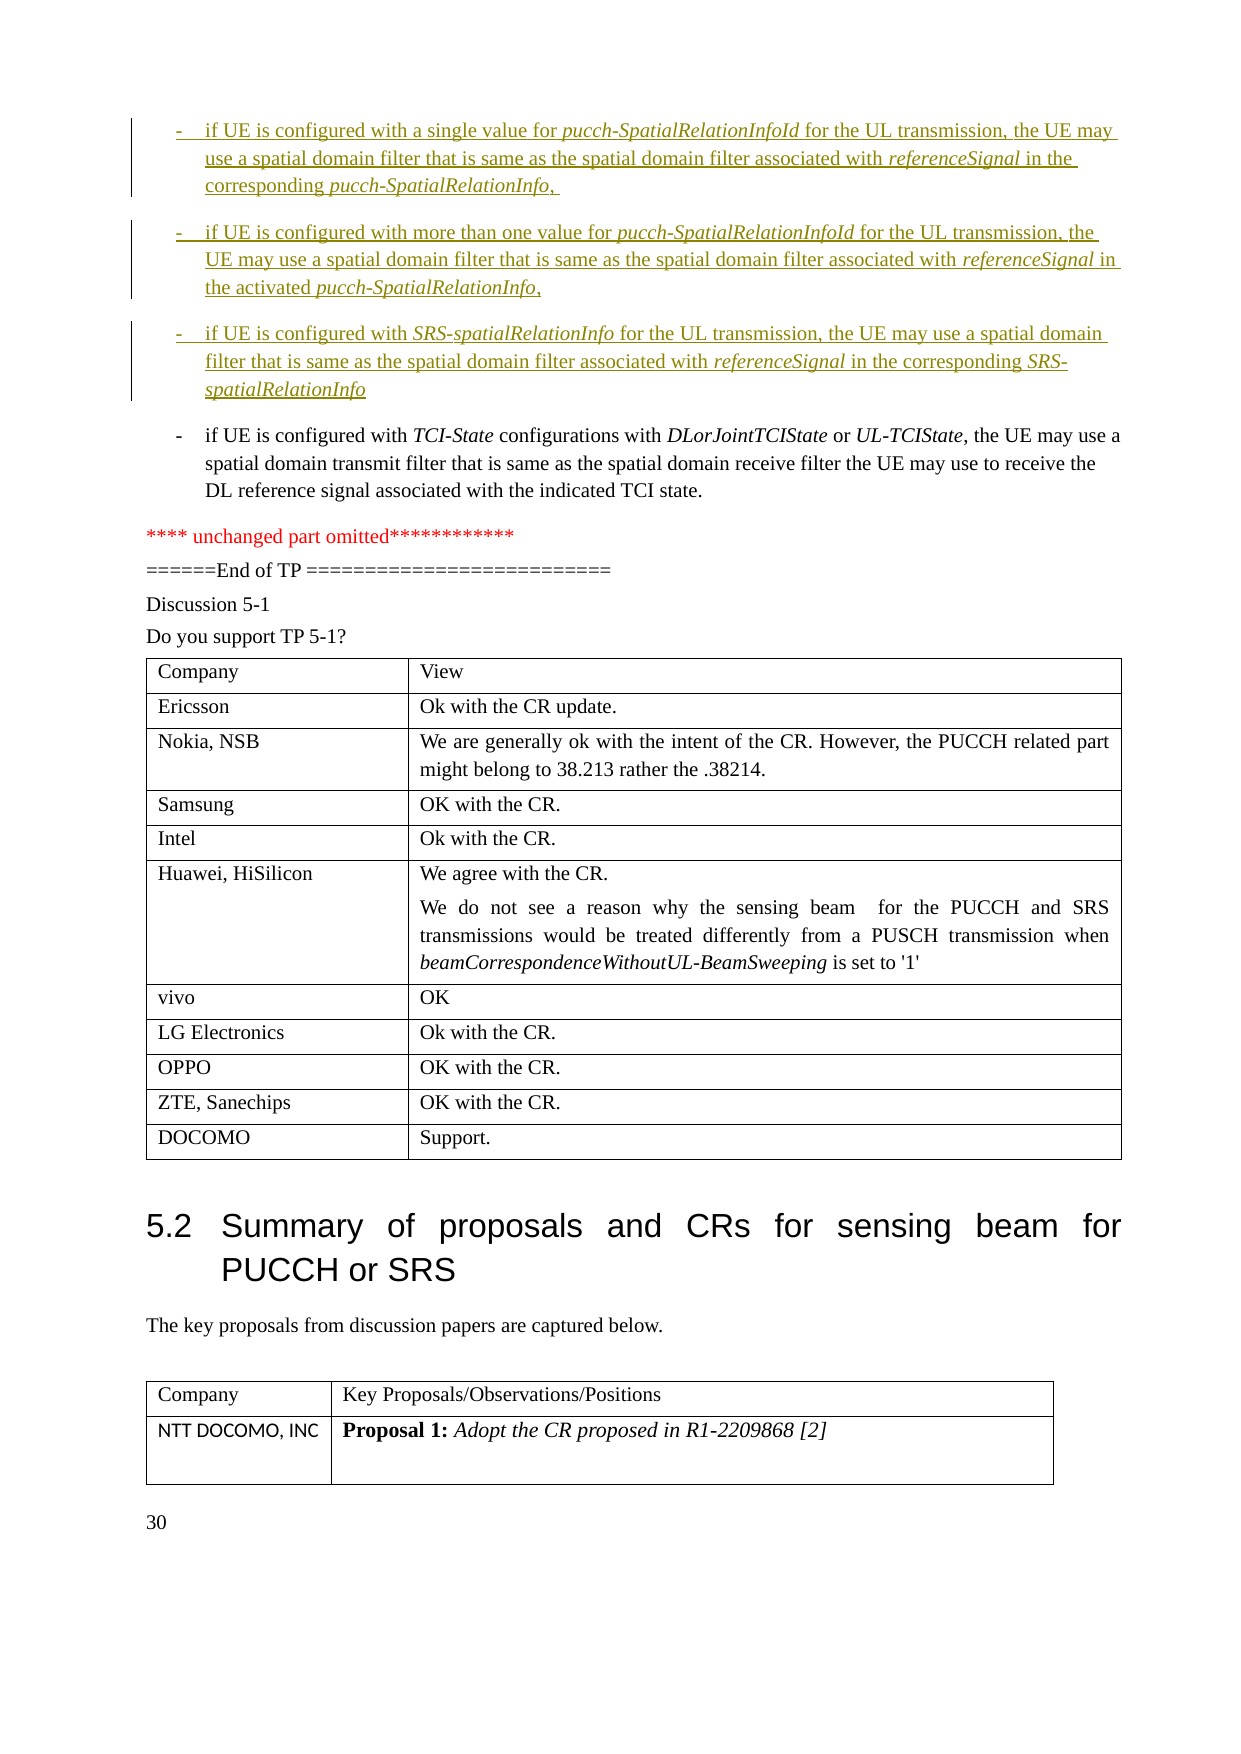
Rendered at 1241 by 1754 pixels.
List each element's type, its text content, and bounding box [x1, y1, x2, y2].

table_header Company [147, 659, 408, 693]
table_cell OK with the CR. [409, 1055, 1121, 1089]
table_cell Support. [409, 1125, 1121, 1159]
table_cell Samsung [147, 791, 408, 825]
table_cell Nokia, NSB [147, 729, 408, 790]
table_cell Ok with the CR. [409, 1020, 1121, 1054]
table_cell OK with the CR. [409, 791, 1121, 825]
text The key proposals from discussion papers are captured below. [146, 1313, 1122, 1337]
table_cell NTT DOCOMO, INC [147, 1417, 331, 1483]
table_cell Ericsson [147, 694, 408, 728]
text **** unchanged part omitted************ [146, 524, 1122, 548]
table_cell Ok with the CR update. [409, 694, 1121, 728]
text ======End of TP ========================== [146, 558, 1122, 582]
table_header Key Proposals/Observations/Positions [332, 1382, 1053, 1416]
table_cell OK with the CR. [409, 1090, 1121, 1124]
text - if UE is configured with TCI-State configurations with DLorJointTCIState or UL-TCIState, the UE may use a spatial domain transmit filter that is same as the spatial domain receive filter the UE may use to receive the DL reference signal associated with the indicated TCI state. [175, 423, 1122, 502]
table_cell Intel [147, 826, 408, 860]
table_cell Huawei, HiSilicon [147, 861, 408, 984]
table_cell OPPO [147, 1055, 408, 1089]
text Do you support TP 5-1? [146, 624, 1122, 648]
table_cell We are generally ok with the intent of the CR. However, the PUCCH related part might belong to 38.213 rather the .38214. [409, 729, 1121, 790]
table_header View [409, 659, 1121, 693]
table_cell DOCOMO [147, 1125, 408, 1159]
table_cell We agree with the CR. We do not see a reason why the sensing beam for the PUCCH and SRS transmissions would be treated differently from a PUSCH transmission when beamCorrespondenceWithoutUL-BeamSweeping is set to '1' [409, 861, 1121, 984]
subtitle Summary of proposals and CRs for sensing beam for PUCCH or SRS [146, 1206, 1122, 1289]
table_header Company [147, 1382, 331, 1416]
table_cell vivo [147, 985, 408, 1019]
table_cell ZTE, Sanechips [147, 1090, 408, 1124]
text Discussion 5-1 [146, 592, 1122, 616]
table_cell OK [409, 985, 1121, 1019]
table_cell Proposal 1: Adopt the CR proposed in R1-2209868 [2] [332, 1417, 1053, 1483]
table_cell Ok with the CR. [409, 826, 1121, 860]
table_cell LG Electronics [147, 1020, 408, 1054]
